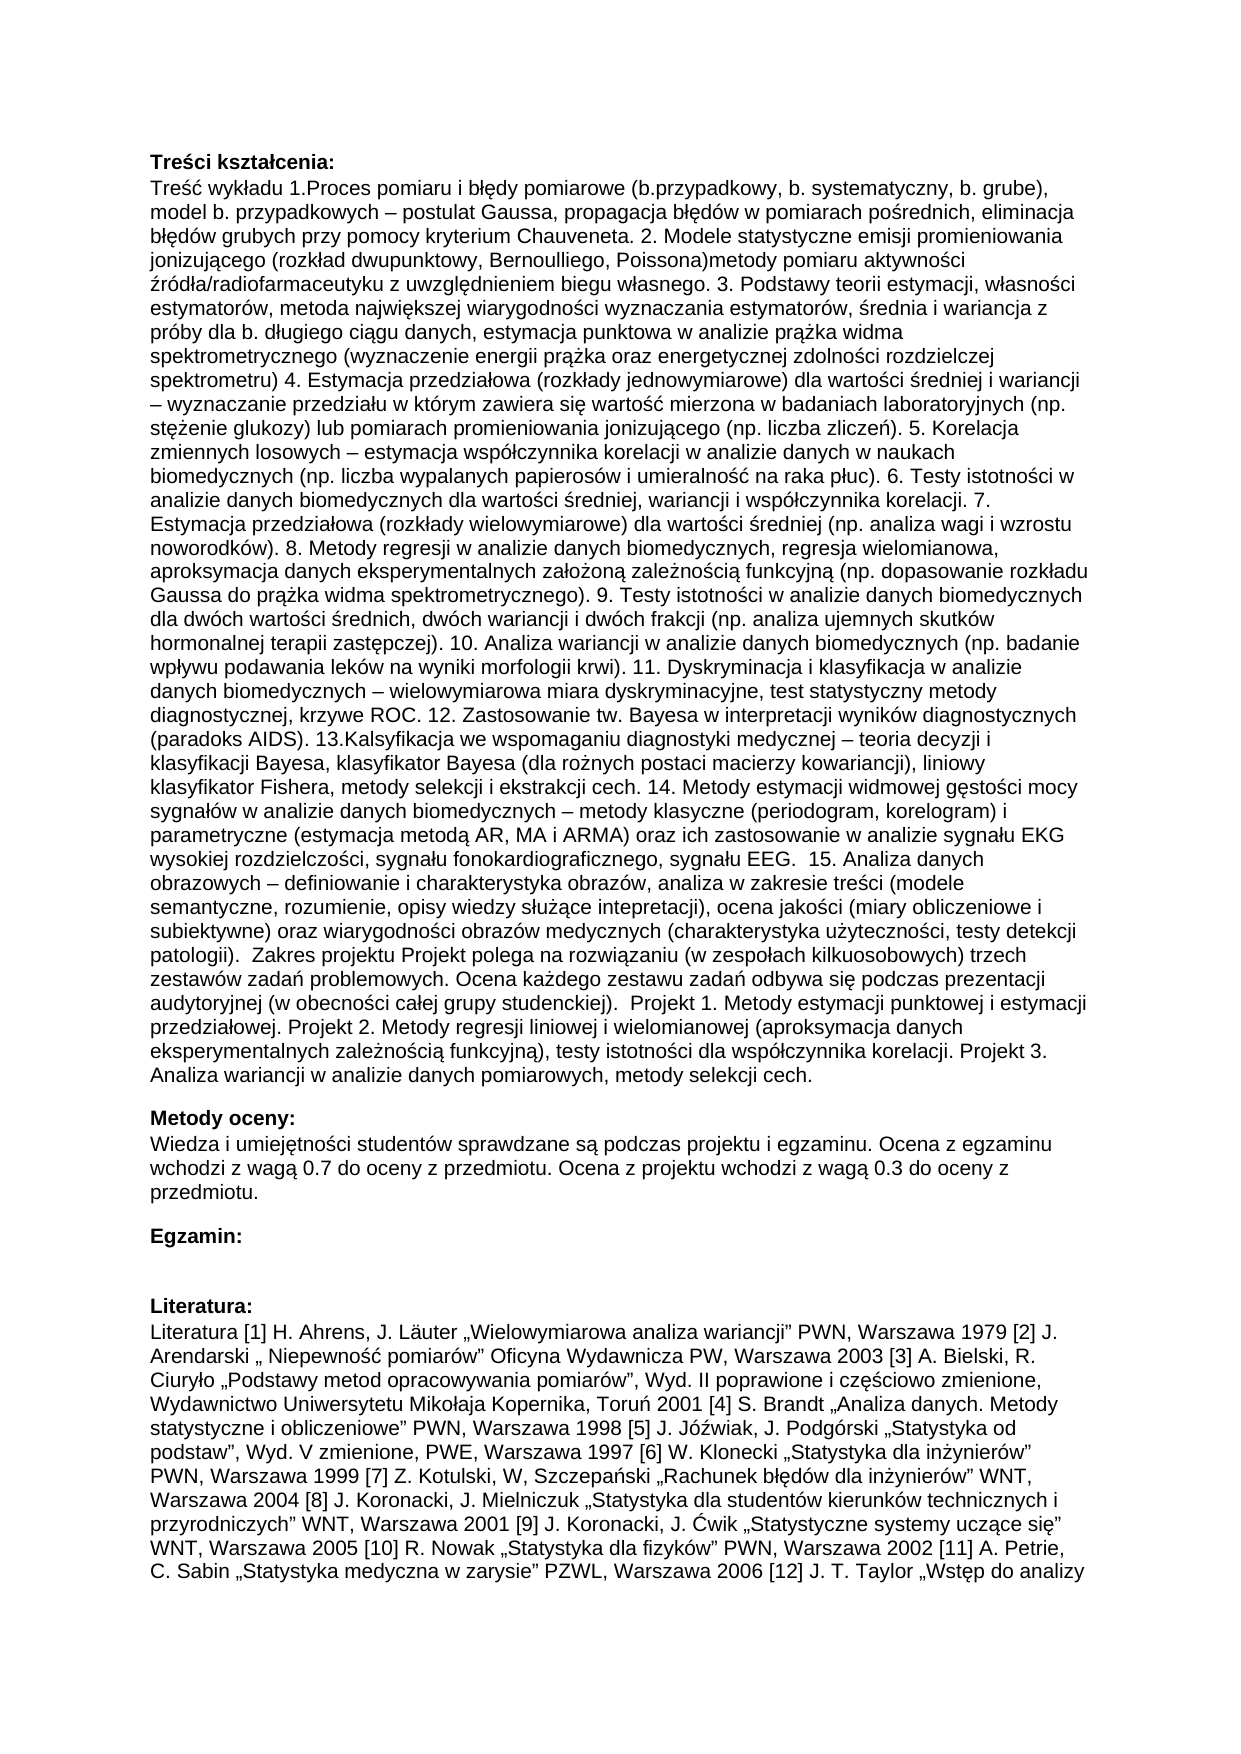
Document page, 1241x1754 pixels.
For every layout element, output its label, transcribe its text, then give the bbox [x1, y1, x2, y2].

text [150, 1320, 1090, 1583]
text Literatura: [150, 1294, 1090, 1318]
text Treść wykładu 1.Proces pomiaru i błędy pomiarowe (b.przypadkowy, b. systematyczny, b. grube), model b. przypadkowych – postulat Gaussa, propagacja błędów w pomiarach pośrednich, eliminacja błędów grubych przy pomocy kryterium Chauveneta. 2. Modele statystyczne emisji promieniowania jonizującego (rozkład dwupunktowy, Bernoulliego, Poissona)metody pomiaru aktywności źródła/radiofarmaceutyku z uwzględnieniem biegu własnego. 3. Podstawy teorii estymacji, własności estymatorów, metoda największej wiarygodności wyznaczania estymatorów, średnia i wariancja z próby dla b. długiego ciągu danych, estymacja punktowa w analizie prążka widma spektrometrycznego (wyznaczenie energii prążka oraz energetycznej zdolności rozdzielczej spektrometru) 4. Estymacja przedziałowa (rozkłady jednowymiarowe) dla wartości średniej i wariancji – wyznaczanie przedziału w którym zawiera się wartość mierzona w badaniach laboratoryjnych (np. stężenie glukozy) lub pomiarach promieniowania jonizującego (np. liczba zliczeń). 5. Korelacja zmiennych losowych – estymacja współczynnika korelacji w analizie danych w naukach biomedycznych (np. liczba wypalanych papierosów i umieralność na raka płuc). 6. Testy istotności w analizie danych biomedycznych dla wartości średniej, wariancji i współczynnika korelacji. 7. Estymacja przedziałowa (rozkłady wielowymiarowe) dla wartości średniej (np. analiza wagi i wzrostu noworodków). 8. Metody regresji w analizie danych biomedycznych, regresja wielomianowa, aproksymacja danych eksperymentalnych założoną zależnością funkcyjną (np. dopasowanie rozkładu Gaussa do prążka widma spektrometrycznego). 9. Testy istotności w analizie danych biomedycznych dla dwóch wartości średnich, dwóch wariancji i dwóch frakcji (np. analiza ujemnych skutków hormonalnej terapii zastępczej). 10. Analiza wariancji w analizie danych biomedycznych (np. badanie wpływu podawania leków na wyniki morfologii krwi). 11. Dyskryminacja i klasyfikacja w analizie danych biomedycznych – wielowymiarowa miara dyskryminacyjne, test statystyczny metody diagnostycznej, krzywe ROC. 12. Zastosowanie tw. Bayesa w interpretacji wyników diagnostycznych (paradoks AIDS). 13.Kalsyfikacja we wspomaganiu diagnostyki medycznej – teoria decyzji i klasyfikacji Bayesa, klasyfikator Bayesa (dla rożnych postaci macierzy kowariancji), liniowy klasyfikator Fishera, metody selekcji i ekstrakcji cech. 14. Metody estymacji widmowej gęstości mocy sygnałów w analizie danych biomedycznych – metody klasyczne (periodogram, korelogram) i parametryczne (estymacja metodą AR, MA i ARMA) oraz ich zastosowanie w analizie sygnału EKG wysokiej rozdzielczości, sygnału fonokardiograficznego, sygnału EEG. 15. Analiza danych obrazowych – definiowanie i charakterystyka obrazów, analiza w zakresie treści (modele semantyczne, rozumienie, opisy wiedzy służące intepretacji), ocena jakości (miary obliczeniowe i subiektywne) oraz wiarygodności obrazów medycznych (charakterystyka użyteczności, testy detekcji patologii). Zakres projektu Projekt polega na rozwiązaniu (w zespołach kilkuosobowych) trzech zestawów zadań problemowych. Ocena każdego zestawu zadań odbywa się podczas prezentacji audytoryjnej (w obecności całej grupy studenckiej). Projekt 1. Metody estymacji punktowej i estymacji przedziałowej. Projekt 2. Metody regresji liniowej i wielomianowej (aproksymacja danych eksperymentalnych zależnością funkcyjną), testy istotności dla współczynnika korelacji. Projekt 3. Analiza wariancji w analizie danych pomiarowych, metody selekcji cech. [150, 176, 1090, 1086]
text Metody oceny: [150, 1106, 1090, 1130]
text Treści kształcenia: [150, 150, 1090, 174]
text Wiedza i umiejętności studentów sprawdzane są podczas projektu i egzaminu. Ocena z egzaminu wchodzi z wagą 0.7 do oceny z przedmiotu. Ocena z projektu wchodzi z wagą 0.3 do oceny z przedmiotu. [150, 1132, 1090, 1204]
text Egzamin: [150, 1224, 1090, 1248]
